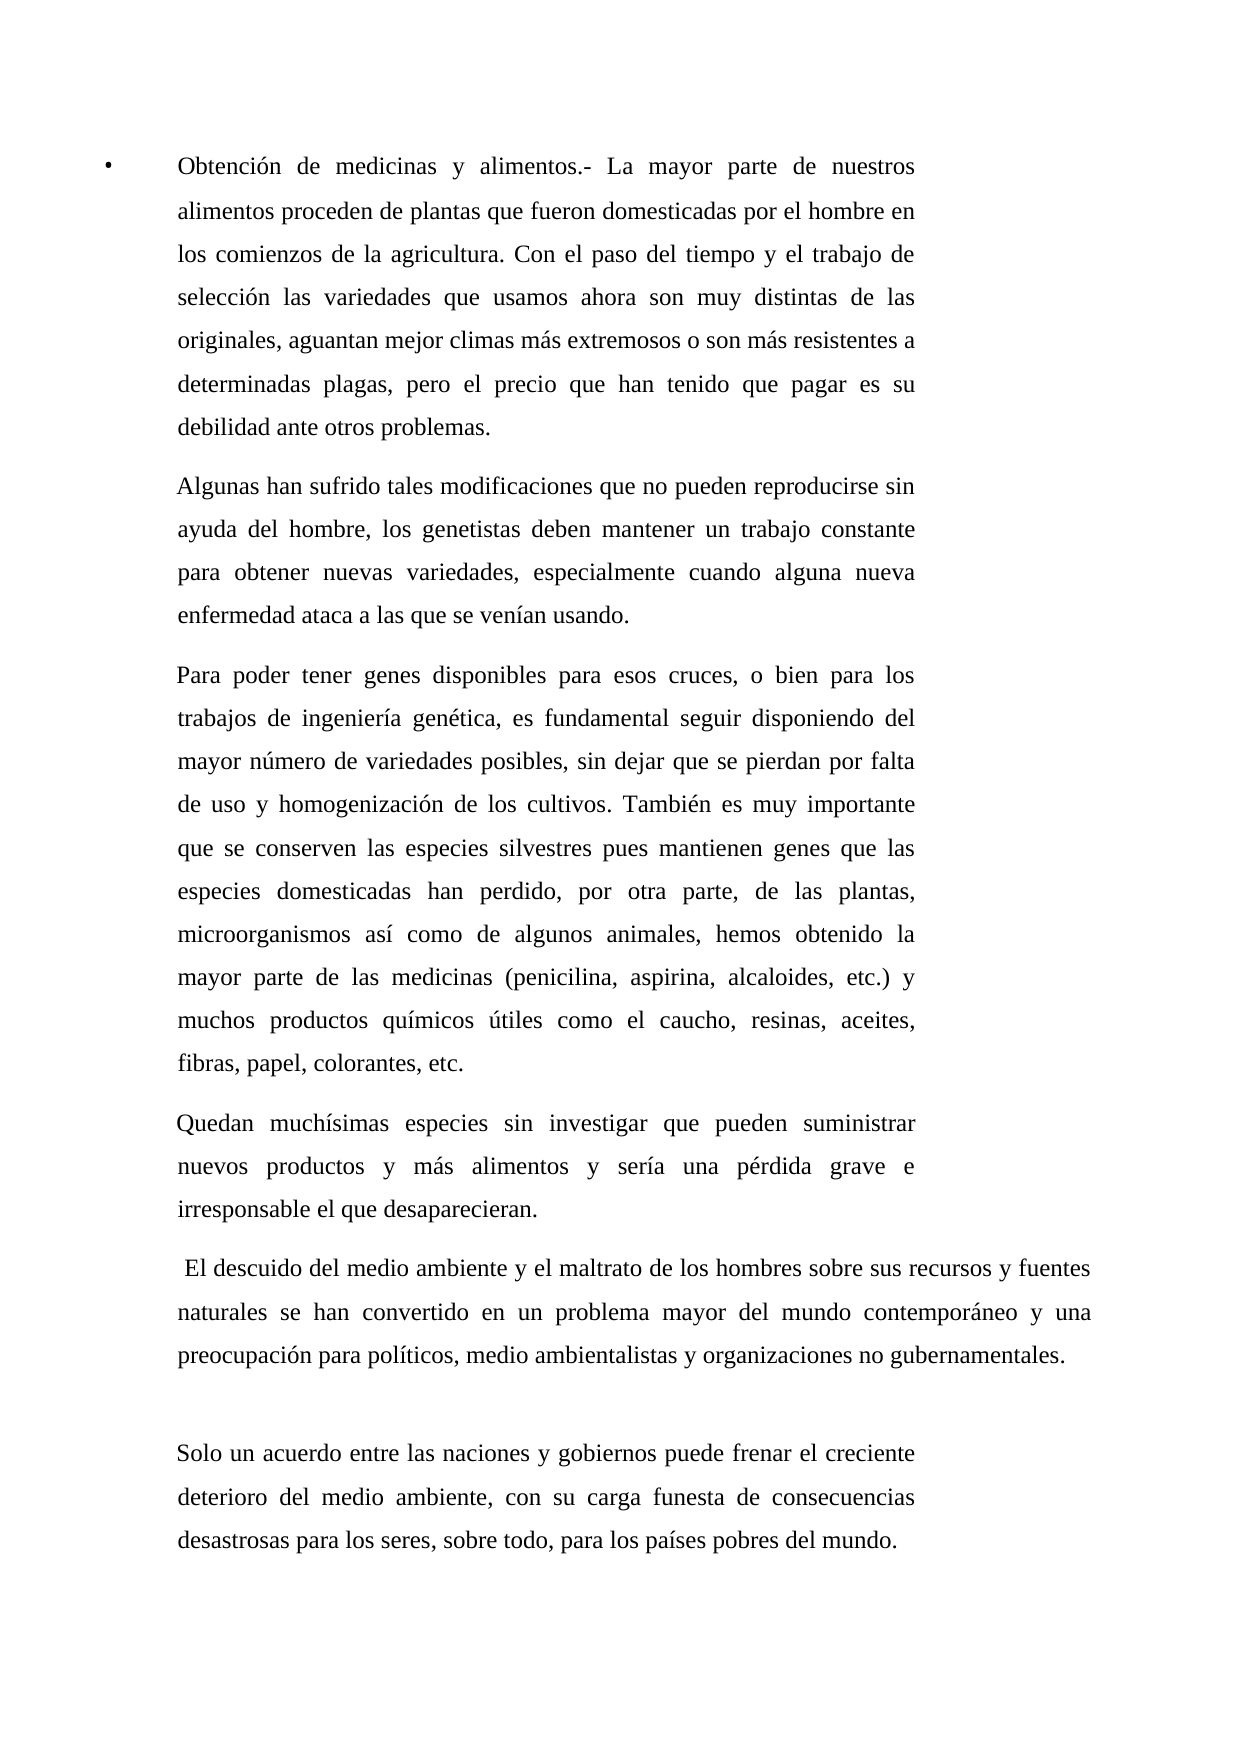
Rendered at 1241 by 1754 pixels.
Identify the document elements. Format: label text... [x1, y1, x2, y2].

text Algunas han sufrido tales modificaciones que no pueden reproducirse sin ayuda del hombre, los genetistas deben mantener un trabajo constante para obtener nuevas variedades, especialmente cuando alguna nueva enfermedad ataca a las que se venían usando. [176, 471, 916, 629]
list Obtención de medicinas y alimentos.- La mayor parte de nuestros alimentos proceden de plantas que fueron domesticadas por el hombre en los comienzos de la agricultura. Con el paso del tiempo y el trabajo de selección las variedades que usamos ahora son muy distintas de las originales, aguantan mejor climas más extremosos o son más resistentes a determinadas plagas, pero el precio que han tenido que pagar es su debilidad ante otros problemas. [103, 148, 916, 441]
text Quedan muchísimas especies sin investigar que pueden suministrar nuevos productos y más alimentos y sería una pérdida grave e irresponsable el que desaparecieran. [176, 1108, 916, 1223]
text Para poder tener genes disponibles para esos cruces, o bien para los trabajos de ingeniería genética, es fundamental seguir disponiendo del mayor número de variedades posibles, sin dejar que se pierdan por falta de uso y homogenización de los cultivos. También es muy importante que se conserven las especies silvestres pues mantienen genes que las especies domesticadas han perdido, por otra parte, de las plantas, microorganismos así como de algunos animales, hemos obtenido la mayor parte de las medicinas (penicilina, aspirina, alcaloides, etc.) y muchos productos químicos útiles como el caucho, resinas, aceites, fibras, papel, colorantes, etc. [176, 660, 916, 1077]
text El descuido del medio ambiente y el maltrato de los hombres sobre sus recursos y fuentes naturales se han convertido en un problema mayor del mundo contemporáneo y una preocupación para políticos, medio ambientalistas y organizaciones no gubernamentales. [177, 1253, 1092, 1368]
text Solo un acuerdo entre las naciones y gobiernos puede frenar el creciente deterioro del medio ambiente, con su carga funesta de consecuencias desastrosas para los seres, sobre todo, para los países pobres del mundo. [176, 1438, 916, 1553]
